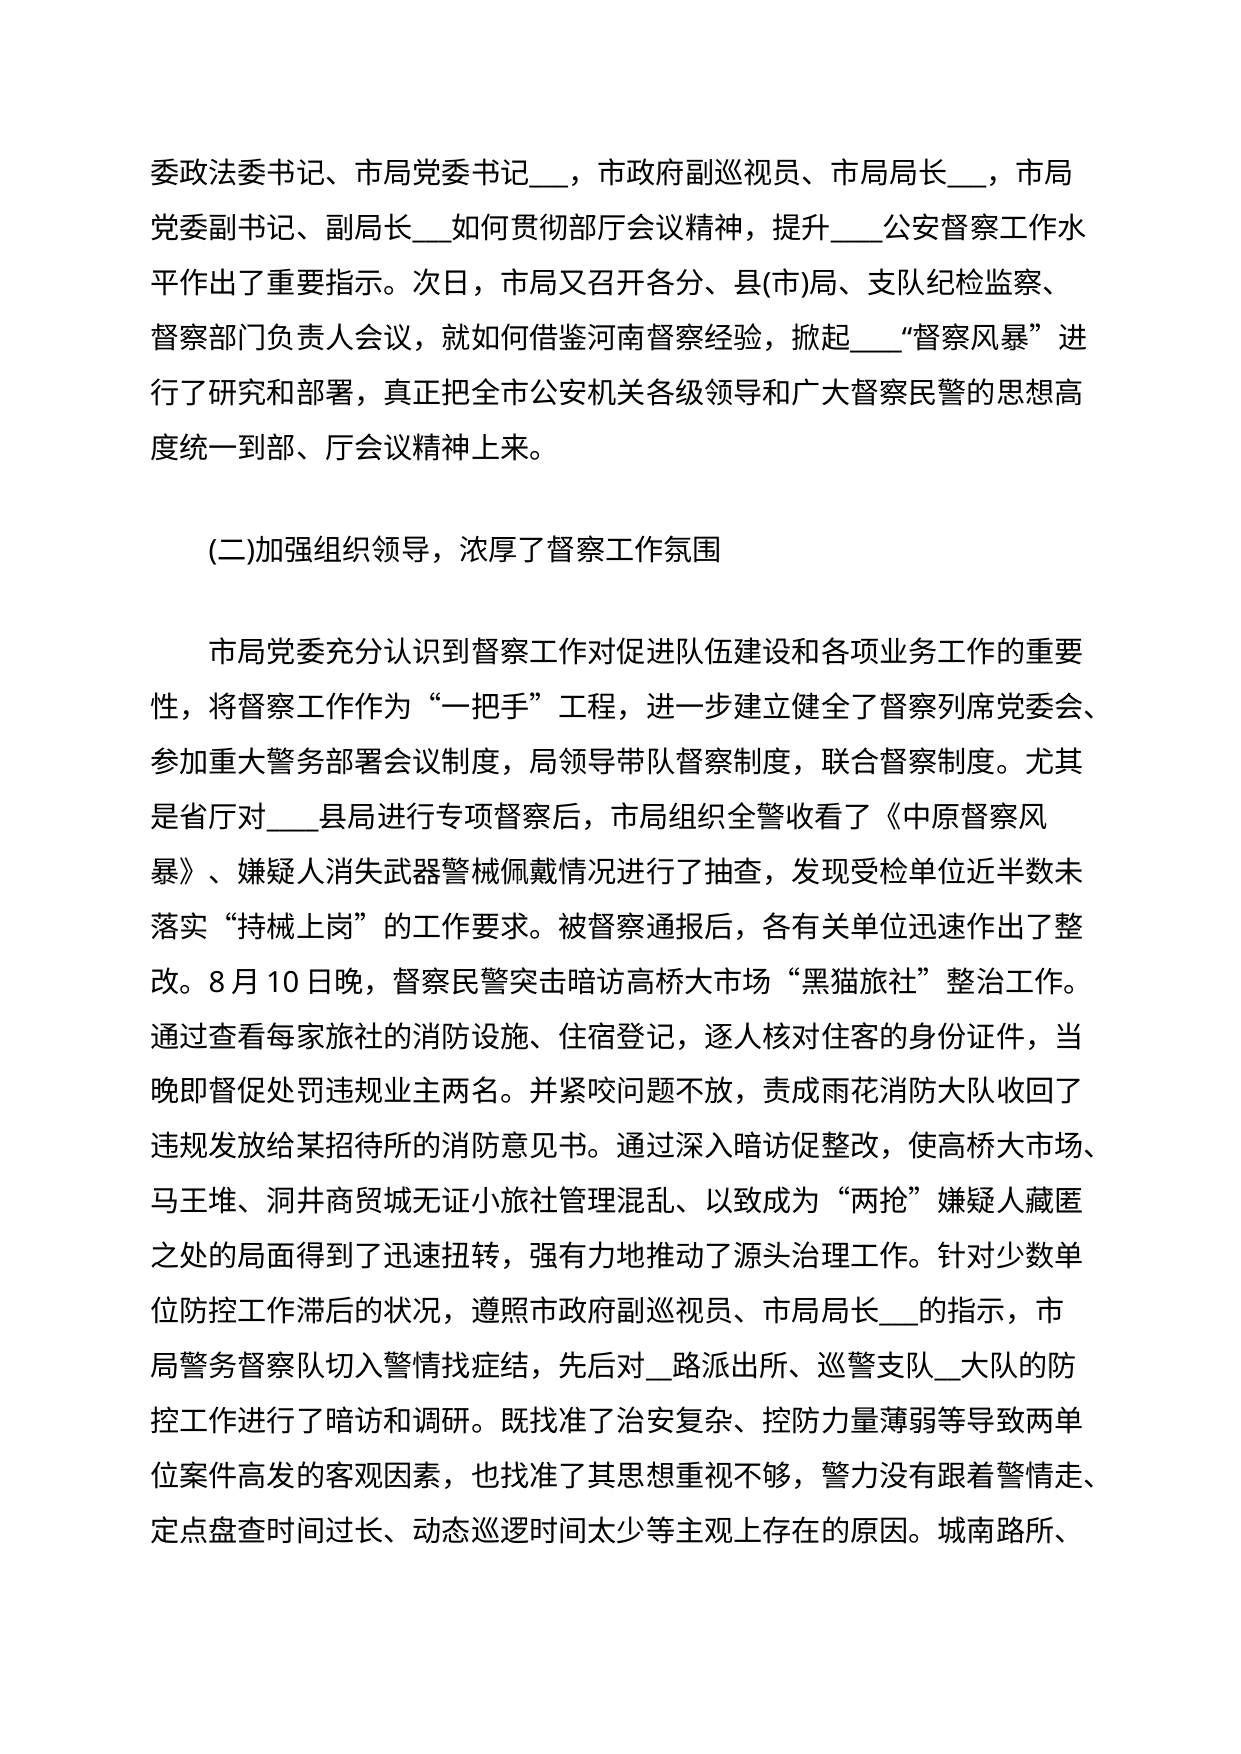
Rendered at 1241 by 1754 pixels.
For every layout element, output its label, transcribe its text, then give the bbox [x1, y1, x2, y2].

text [150, 150, 1090, 467]
text (二)加强组织领导，浓厚了督察工作氛围 [150, 527, 1090, 569]
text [150, 629, 1090, 1550]
